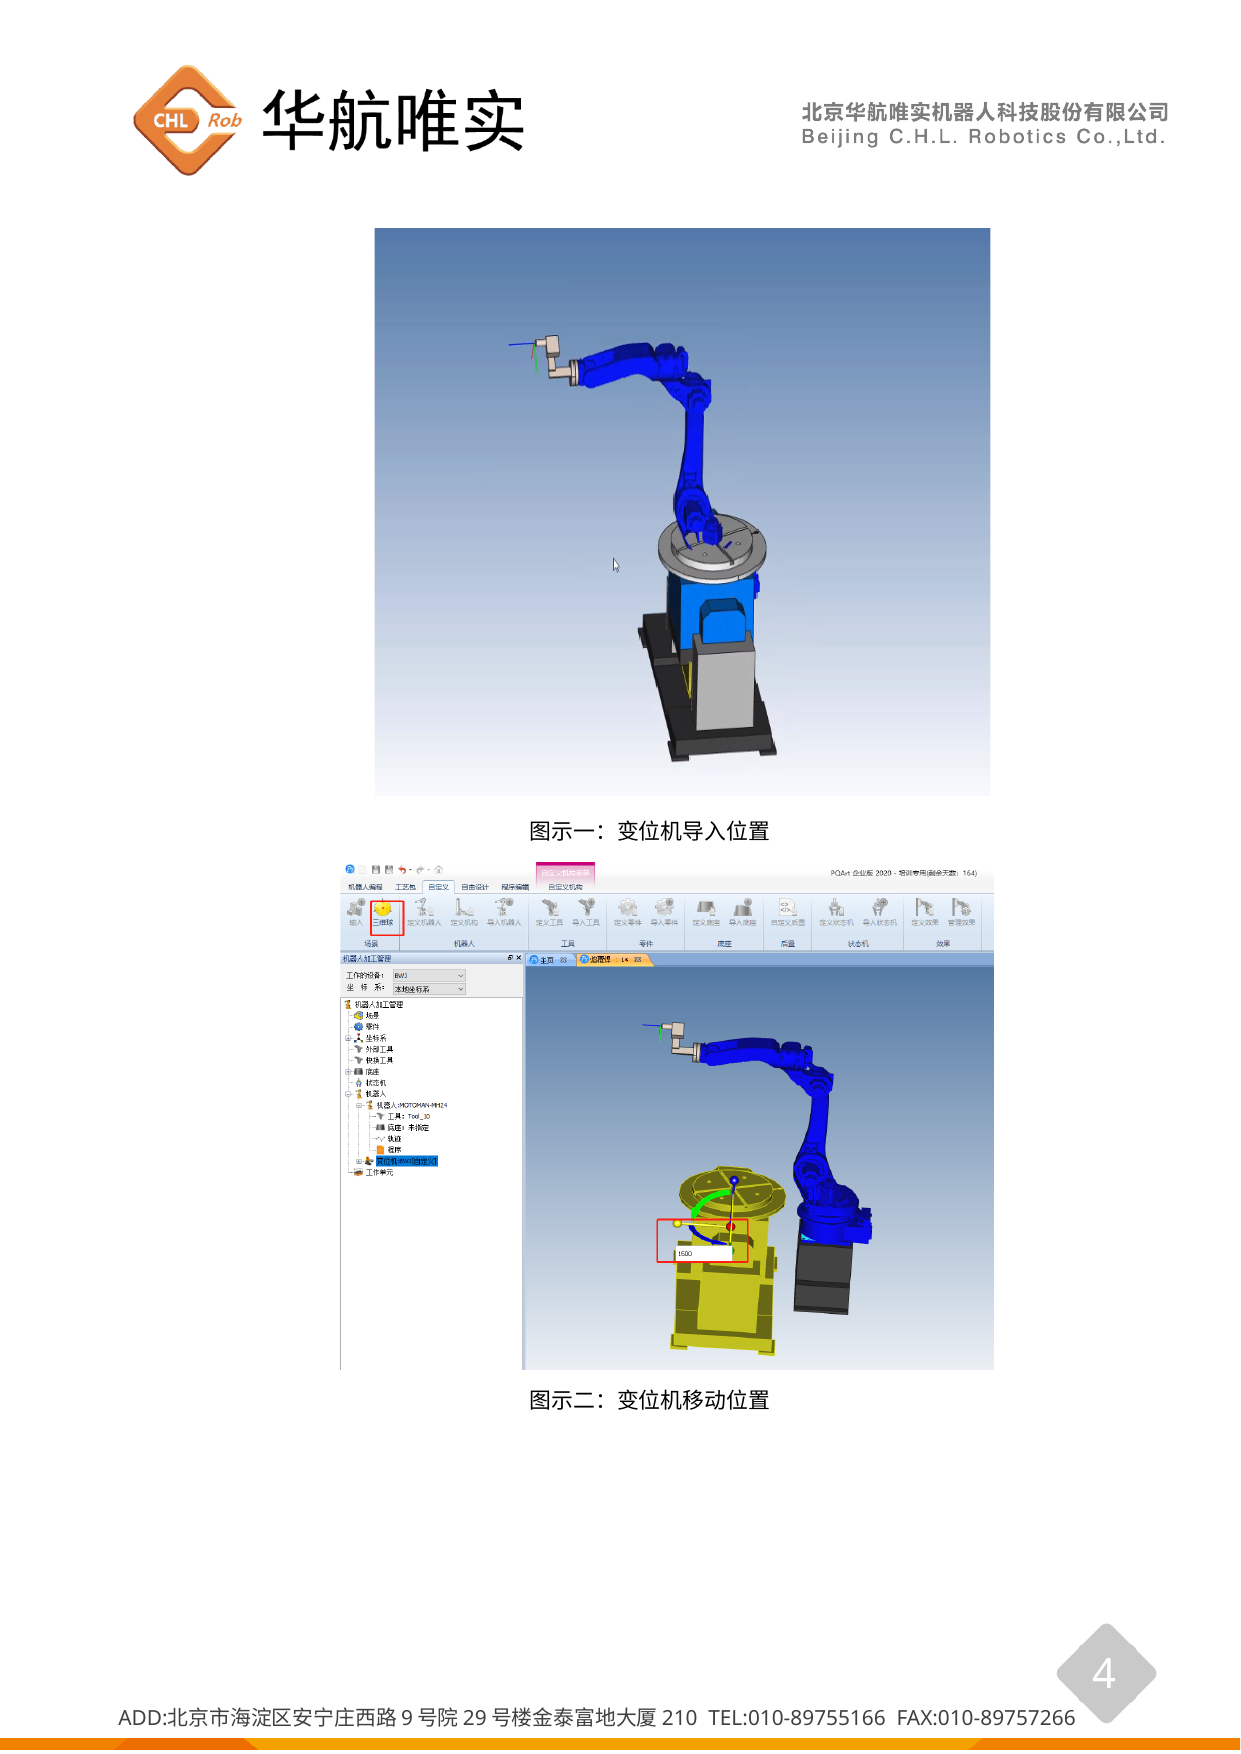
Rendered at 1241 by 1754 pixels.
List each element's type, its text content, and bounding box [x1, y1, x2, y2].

picture [118, 32, 532, 211]
picture [785, 35, 1182, 205]
picture [1050, 1616, 1164, 1731]
list 图示一：变位机导入位置 [118, 814, 1181, 846]
picture [0, 1738, 1241, 1750]
list 图示二：变位机移动位置 [118, 1383, 1181, 1415]
picture [340, 862, 994, 1370]
picture [374, 228, 991, 796]
